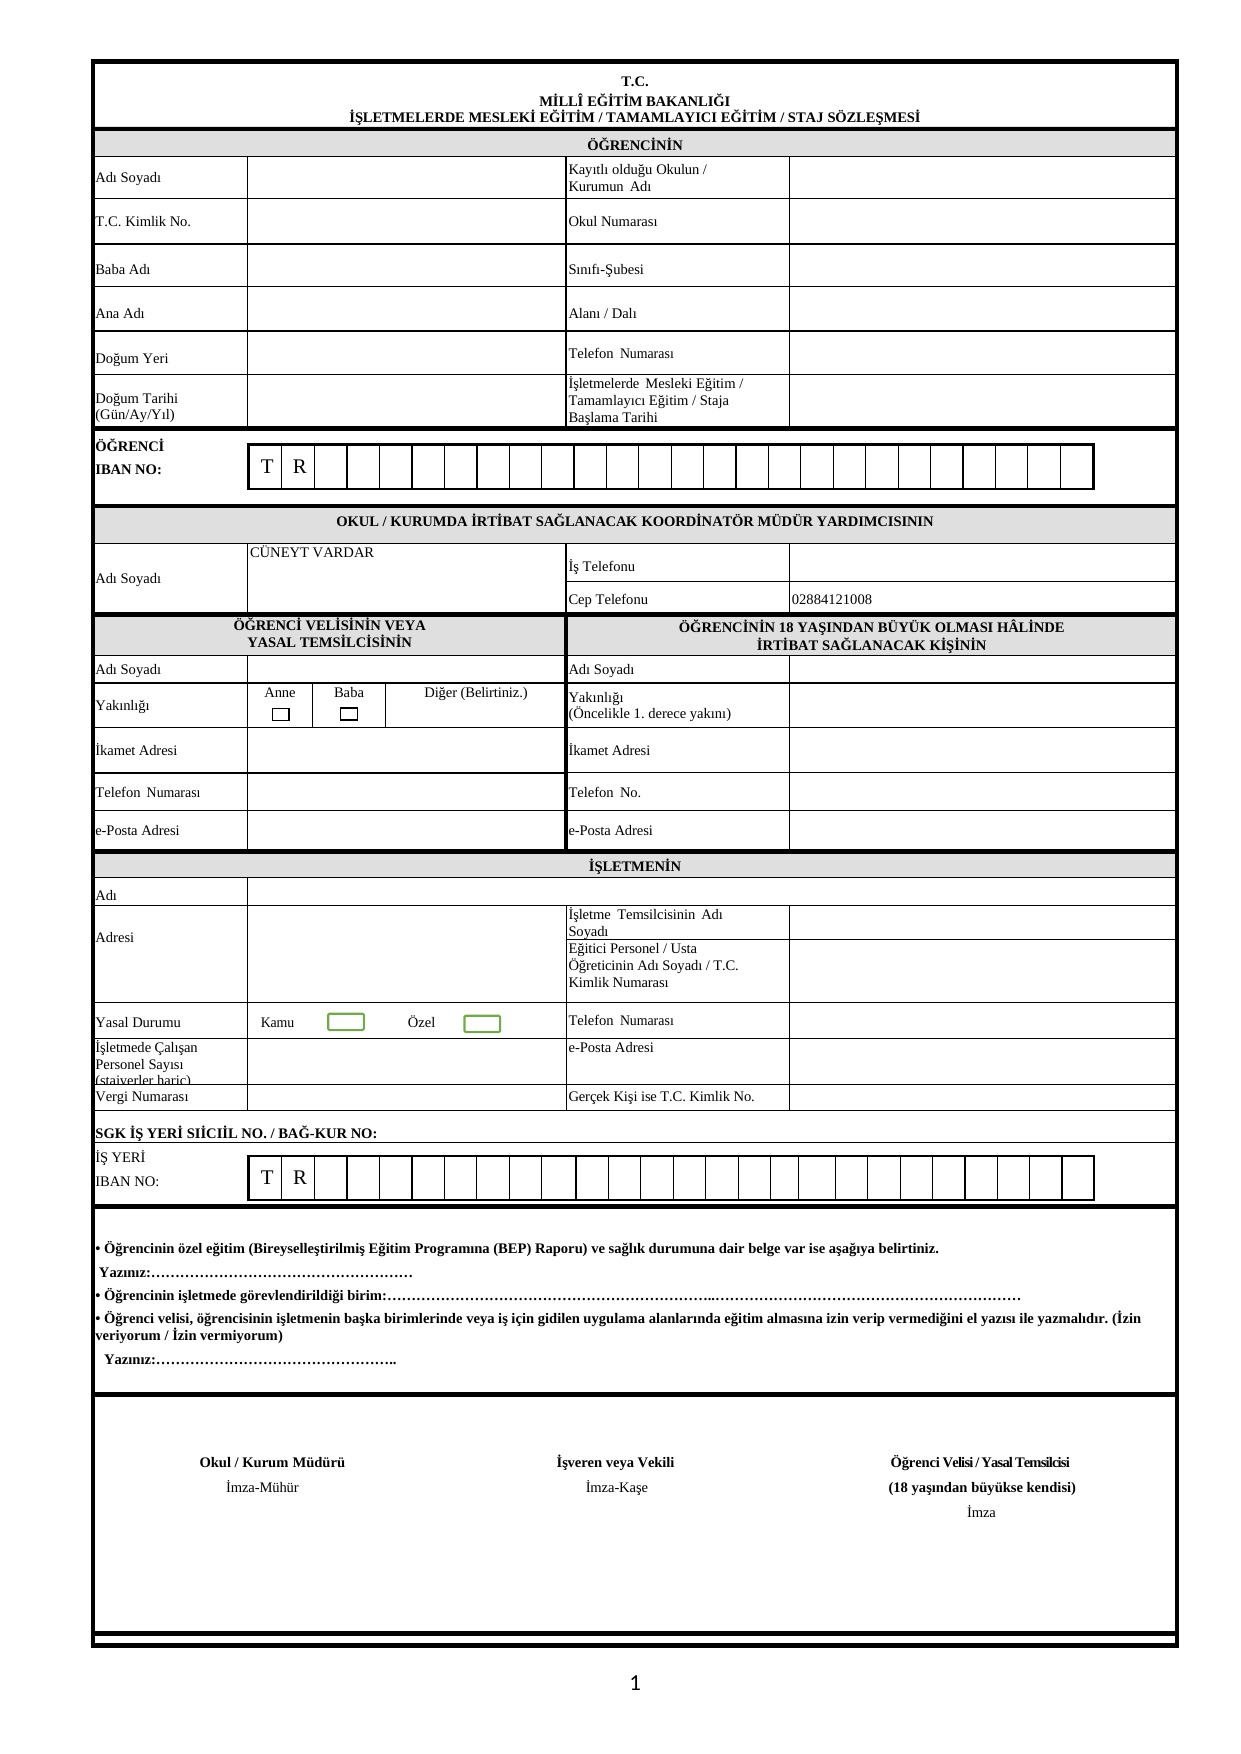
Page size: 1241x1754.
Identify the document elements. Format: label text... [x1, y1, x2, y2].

table_cell [248, 811, 564, 849]
table_cell [248, 375, 565, 426]
table_cell Telefon Numarası [567, 1003, 789, 1038]
table_cell [248, 245, 565, 286]
table_cell [790, 1003, 1175, 1038]
table_cell [248, 774, 564, 810]
table_cell [790, 1039, 1175, 1084]
table_cell Sınıfı-Şubesi [567, 245, 789, 286]
table_cell [790, 375, 1175, 426]
table_cell Doğum Tarihi (Gün/Ay/Yıl) [95, 375, 247, 426]
table_cell [95, 1636, 1175, 1643]
table_cell [248, 1039, 566, 1084]
table_cell [790, 773, 1175, 810]
table_cell [790, 245, 1175, 286]
table_cell [790, 906, 1175, 939]
table_cell • Öğrencinin özel eğitim (Bireyselleştirilmiş Eğitim Programına (BEP) Raporu) ve sağlık durumuna dair belge var ise aşağıya belirtiniz. Yazınız:……………………………………………… • Öğrencinin işletmede görevlendirildiği birim:…………………………………………………………..……………………………………………………… • Öğrenci velisi, öğrencisinin işletmenin başka birimlerinde veya iş için gidilen uygulama alanlarında eğitim almasına izin verip vermediğini el yazısı ile yazmalıdır. (İzin veriyorum / İzin vermiyorum) Yazınız:………………………………………….. [95, 1209, 1175, 1392]
table_cell [790, 332, 1175, 374]
table_cell [790, 940, 1175, 1002]
table_cell T.C. Kimlik No. [95, 199, 247, 243]
table_cell Adresi [95, 906, 247, 1002]
table_cell 02884121008 [790, 582, 1175, 612]
table_cell [790, 684, 1175, 727]
table_cell Ana Adı [95, 287, 247, 330]
table_cell [248, 157, 565, 198]
table_cell CÜNEYT VARDAR [248, 544, 565, 612]
table_header T.C. MİLLÎ EĞİTİM BAKANLIĞI İŞLETMELERDE MESLEKİ EĞİTİM / TAMAMLAYICI EĞİTİM / STAJ SÖZLEŞMESİ [95, 64, 1175, 126]
table_cell Diğer (Belirtiniz.) [386, 684, 564, 727]
table_cell Adı Soyadı [95, 157, 247, 198]
table_cell e-Posta Adresi [567, 1039, 789, 1084]
table_cell [248, 906, 566, 1002]
table_cell [248, 656, 564, 682]
table_cell İş Telefonu [567, 544, 789, 581]
table_cell [790, 287, 1175, 330]
table_cell İşletmede Çalışan Personel Sayısı (stajyerler hariç) [95, 1039, 247, 1084]
table_cell Telefon No. [568, 773, 789, 810]
table_cell İkamet Adresi [568, 728, 789, 772]
table_cell İŞ YERİ IBAN NO: [95, 1143, 1175, 1204]
table_cell Yakınlığı [95, 684, 247, 727]
table_cell [790, 1085, 1175, 1110]
table_cell [248, 199, 565, 243]
table_cell Adı Soyadı [568, 656, 789, 682]
table_cell Eğitici Personel / Usta Öğreticinin Adı Soyadı / T.C. Kimlik Numarası [567, 940, 789, 1002]
table_cell Adı [95, 878, 247, 905]
table_cell Alanı / Dalı [567, 287, 789, 330]
table_cell [248, 878, 1175, 905]
table_cell [248, 287, 565, 330]
table_cell Baba Adı [95, 245, 247, 286]
table_cell Gerçek Kişi ise T.C. Kimlik No. [567, 1085, 789, 1110]
table_cell Baba [313, 684, 385, 727]
table_cell Telefon Numarası [95, 774, 247, 810]
table_cell Adı Soyadı [95, 656, 247, 682]
table_cell [790, 728, 1175, 772]
table_cell Okul / Kurum Müdürü İşveren veya Vekili Öğrenci Velisi / Yasal Temsilcisi İmza-Mühür İmza-Kaşe (18 yaşından büyükse kendisi) İmza [95, 1397, 1175, 1631]
table_cell [790, 811, 1175, 849]
table_cell Telefon Numarası [567, 332, 789, 374]
table_cell Yasal Durumu [95, 1003, 247, 1038]
table_cell Vergi Numarası [95, 1085, 247, 1110]
table_cell İŞLETMENİN [95, 854, 1175, 877]
table_cell e-Posta Adresi [568, 811, 789, 849]
table_cell ÖĞRENCİ IBAN NO: [95, 431, 1175, 503]
table_cell ÖĞRENCİNİN 18 YAŞINDAN BÜYÜK OLMASI HÂLİNDE İRTİBAT SAĞLANACAK KİŞİNİN [568, 617, 1175, 655]
table_cell Yakınlığı (Öncelikle 1. derece yakını) [568, 684, 789, 727]
table_cell [790, 157, 1175, 198]
table_cell Cep Telefonu [567, 582, 789, 612]
table_cell ÖĞRENCİ VELİSİNİN VEYA YASAL TEMSİLCİSİNİN [95, 617, 564, 655]
table_cell [790, 199, 1175, 243]
table_cell SGK İŞ YERİ SIİCIİL NO. / BAĞ-KUR NO: [95, 1111, 1175, 1142]
table_cell Kayıtlı olduğu Okulun / Kurumun Adı [567, 157, 789, 198]
table_cell ÖĞRENCİNİN [95, 131, 1175, 156]
table_cell Adı Soyadı [95, 544, 247, 612]
table_cell [790, 656, 1175, 682]
table_cell İşletme Temsilcisinin Adı Soyadı [567, 906, 789, 939]
table_cell Doğum Yeri [95, 332, 247, 374]
table_cell Anne [248, 684, 312, 727]
table_cell [248, 728, 564, 772]
table_cell OKUL / KURUMDA İRTİBAT SAĞLANACAK KOORDİNATÖR MÜDÜR YARDIMCISININ [95, 508, 1175, 543]
table_cell Kamu Özel [248, 1003, 566, 1038]
table_cell [248, 332, 565, 374]
table_cell İşletmelerde Mesleki Eğitim / Tamamlayıcı Eğitim / Staja Başlama Tarihi [567, 375, 789, 426]
table_cell Okul Numarası [567, 199, 789, 243]
table_cell [248, 1085, 566, 1110]
table_cell e-Posta Adresi [95, 811, 247, 849]
table_cell İkamet Adresi [95, 728, 247, 772]
table_cell [790, 544, 1175, 581]
